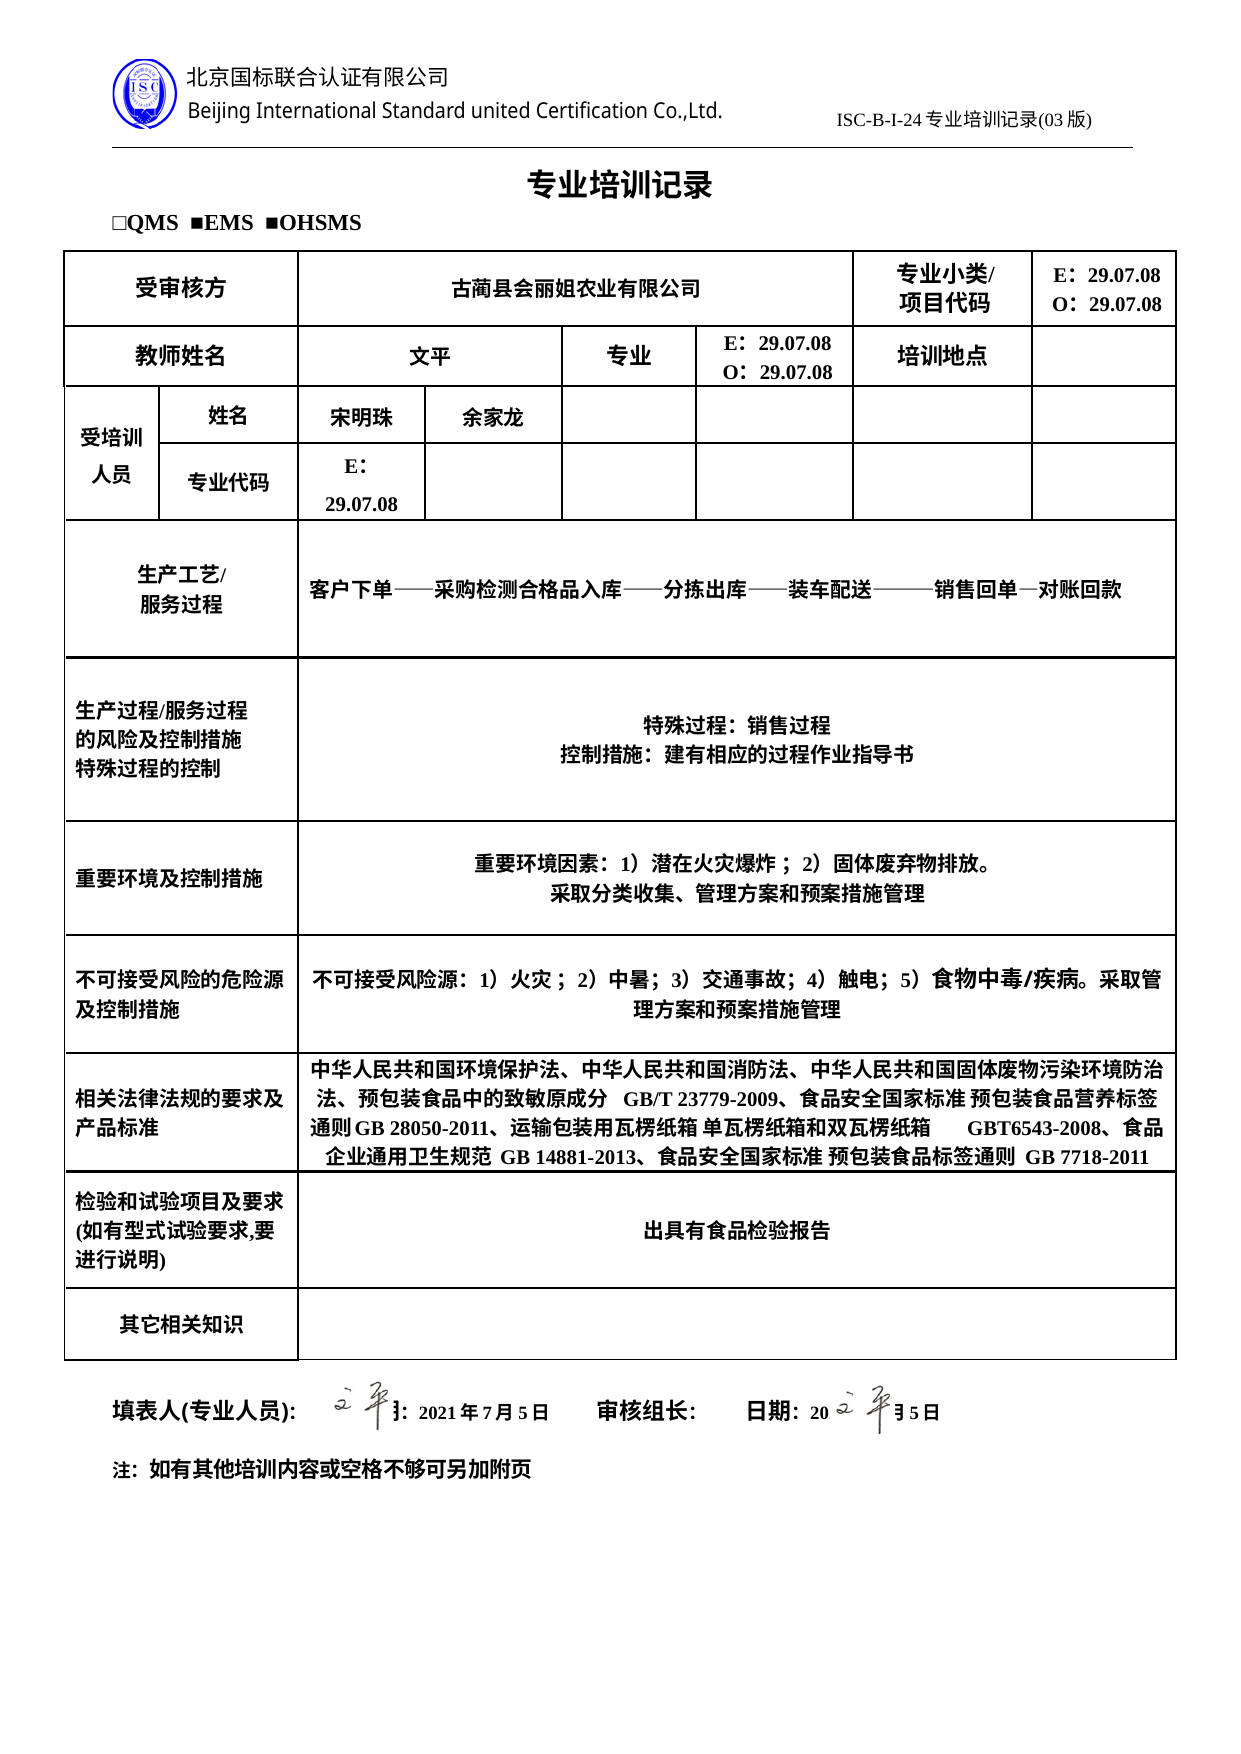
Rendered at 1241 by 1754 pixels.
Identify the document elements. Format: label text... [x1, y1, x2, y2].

table_cell [697, 444, 852, 519]
table_header 专业小类/ 项目代码 [854, 252, 1031, 324]
table_cell [1033, 444, 1175, 519]
text 专业培训记录 [112, 166, 1128, 204]
table_cell [563, 444, 695, 519]
table_cell 不可接受风险源：1）火灾 ；2）中暑；3）交通事故；4）触电；5）食物中毒/疾病。采取管理方案和预案措施管理 [299, 936, 1175, 1052]
picture [829, 1375, 896, 1436]
text □QMS ■EMS ■OHSMS [112, 204, 1128, 237]
table_cell 生产工艺/ 服务过程 [65, 520, 297, 656]
table_cell 相关法律法规的要求及产品标准 [65, 1053, 297, 1170]
table_header E：29.07.08 O：29.07.08 [1033, 252, 1175, 324]
table_cell [854, 387, 1031, 442]
table_cell 检验和试验项目及要求(如有型式试验要求,要进行说明) [65, 1171, 297, 1287]
text 填表人(专业人员)： 日期：2021年7月5日 审核组长： 日期：2021年7月5日 [896, 1393, 1128, 1426]
table_cell 中华人民共和国环境保护法、中华人民共和国消防法、中华人民共和国固体废物污染环境防治法、预包装食品中的致敏原成分 GB/T 23779-2009、食品安全国家标准 预包装食品营养标签通则 GB 28050-2011、运输包装用瓦楞纸箱 单瓦楞纸箱和双瓦楞纸箱 GBT6543-2008、食品企业通用卫生规范 GB 14881-2013、食品安全国家标准 预包装食品标签通则 GB 7718-2011 [299, 1054, 1175, 1170]
table_cell [1033, 327, 1175, 385]
table_header 受审核方 [65, 252, 297, 324]
table_cell 宋明珠 [299, 387, 424, 442]
table_cell E：29.07.08 O：29.07.08 [697, 327, 852, 385]
table_cell 其它相关知识 [65, 1288, 297, 1359]
table_cell E：29.07.08 [299, 444, 424, 519]
table_cell [1033, 387, 1175, 442]
table_cell 教师姓名 [65, 327, 297, 385]
table_cell 文平 [299, 327, 561, 385]
picture [327, 1372, 394, 1432]
table_cell [854, 444, 1031, 519]
text 注：如有其他培训内容或空格不够可另加附页 [112, 1452, 1128, 1483]
table_cell 专业 [563, 327, 695, 385]
table_cell [563, 387, 695, 442]
table_cell 培训地点 [854, 327, 1031, 385]
table_cell 不可接受风险的危险源及控制措施 [65, 935, 297, 1052]
text 填表人(专业人员)： 日期：2021年7月5日 审核组长： 日期：2021年7月5日 [394, 1393, 829, 1426]
table_cell 生产过程/服务过程 的风险及控制措施 特殊过程的控制 [65, 657, 297, 819]
table_cell 受培训人员 [65, 386, 158, 519]
table_cell 出具有食品检验报告 [299, 1173, 1175, 1287]
table_header 古蔺县会丽姐农业有限公司 [299, 252, 852, 324]
picture [112, 59, 180, 128]
table_cell [426, 444, 561, 519]
table_cell 专业代码 [160, 444, 297, 519]
table_cell 重要环境及控制措施 [65, 821, 297, 934]
table_cell [299, 1289, 1175, 1359]
table_cell 重要环境因素：1）潜在火灾爆炸 ；2）固体废弃物排放。 采取分类收集、管理方案和预案措施管理 [299, 822, 1175, 934]
table_cell 余家龙 [426, 387, 561, 442]
text 填表人(专业人员)： 日期：2021年7月5日 审核组长： 日期：2021年7月5日 [112, 1393, 327, 1426]
table_cell 姓名 [160, 387, 297, 442]
table_cell 特殊过程：销售过程 控制措施：建有相应的过程作业指导书 [299, 659, 1175, 819]
table_cell [697, 387, 852, 442]
table_cell 客户下单——采购检测合格品入库——分拣出库——装车配送———销售回单—对账回款 [299, 521, 1175, 656]
